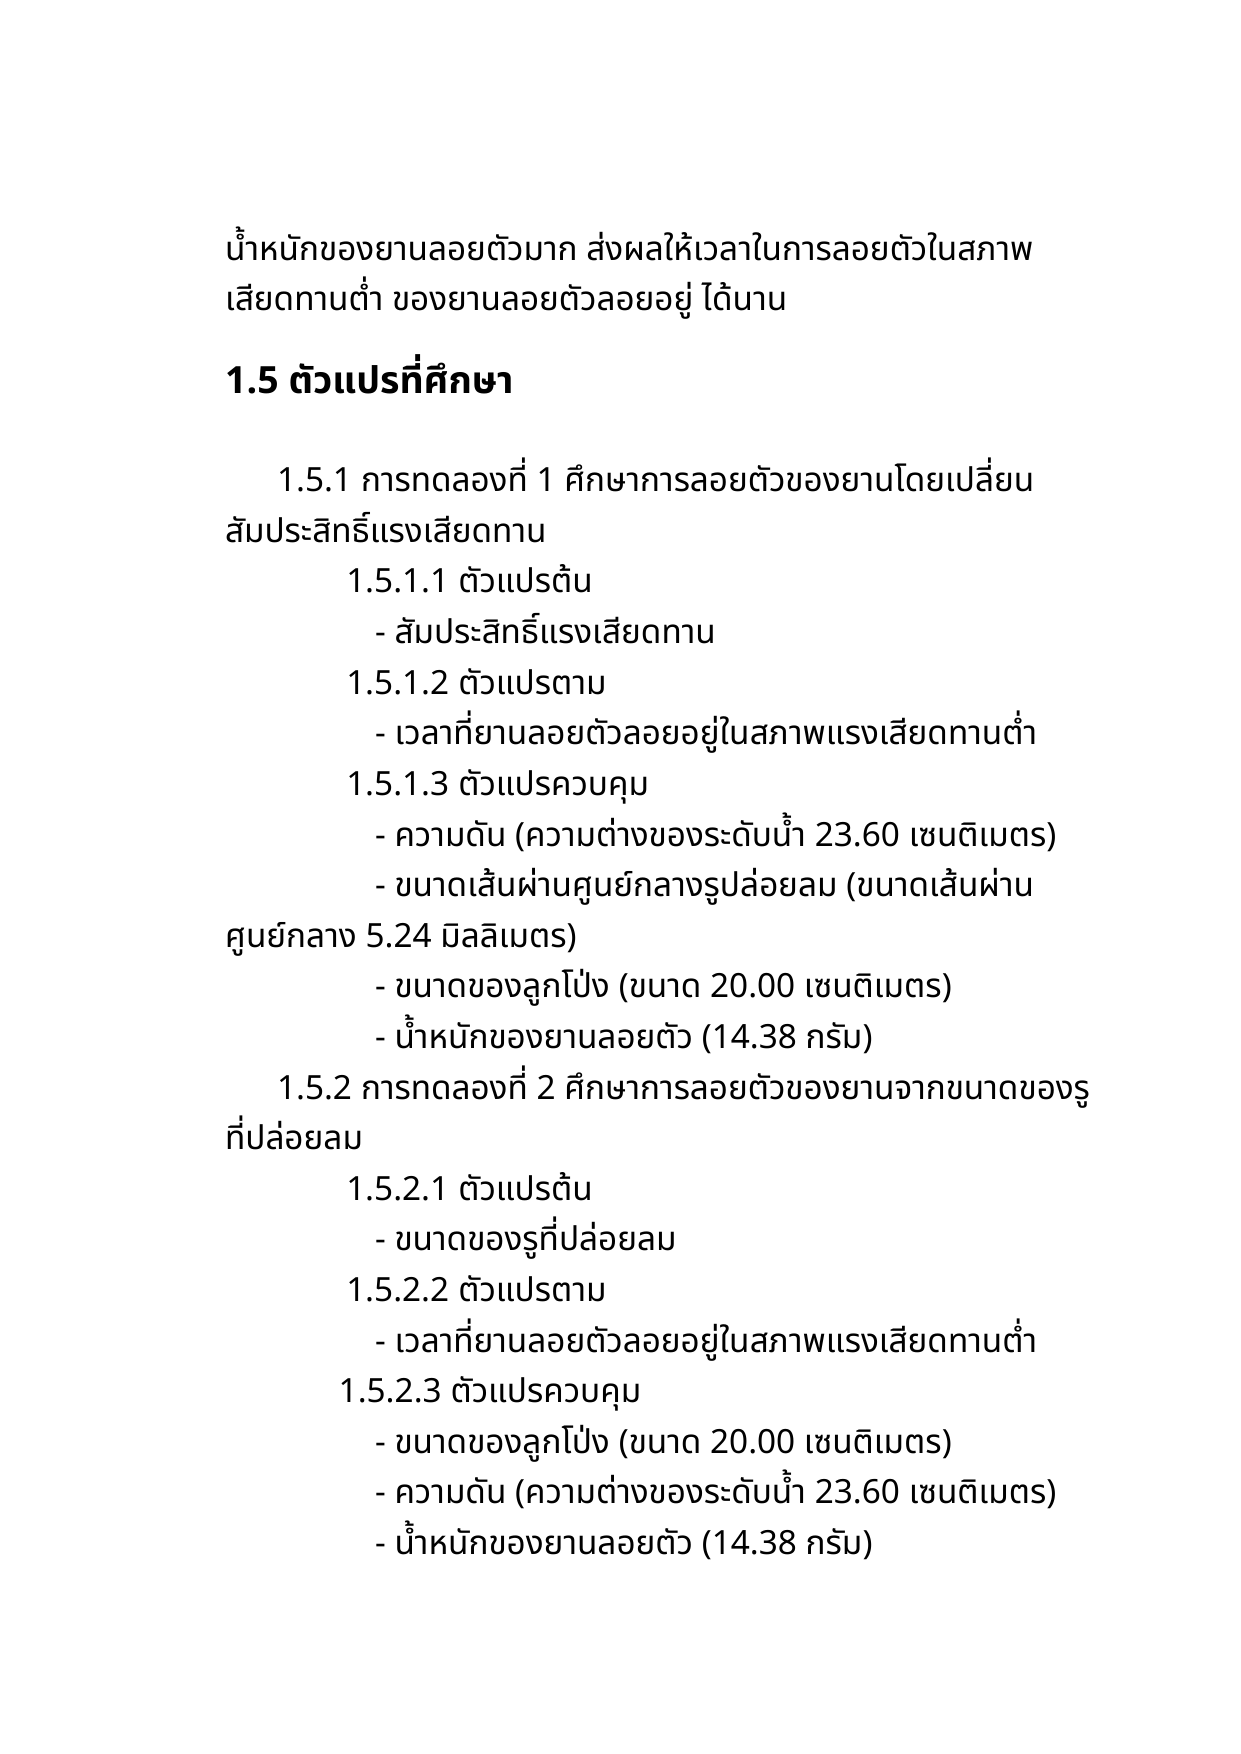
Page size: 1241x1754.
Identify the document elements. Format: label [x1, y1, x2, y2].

text [225, 354, 1090, 1569]
text [225, 225, 1090, 354]
